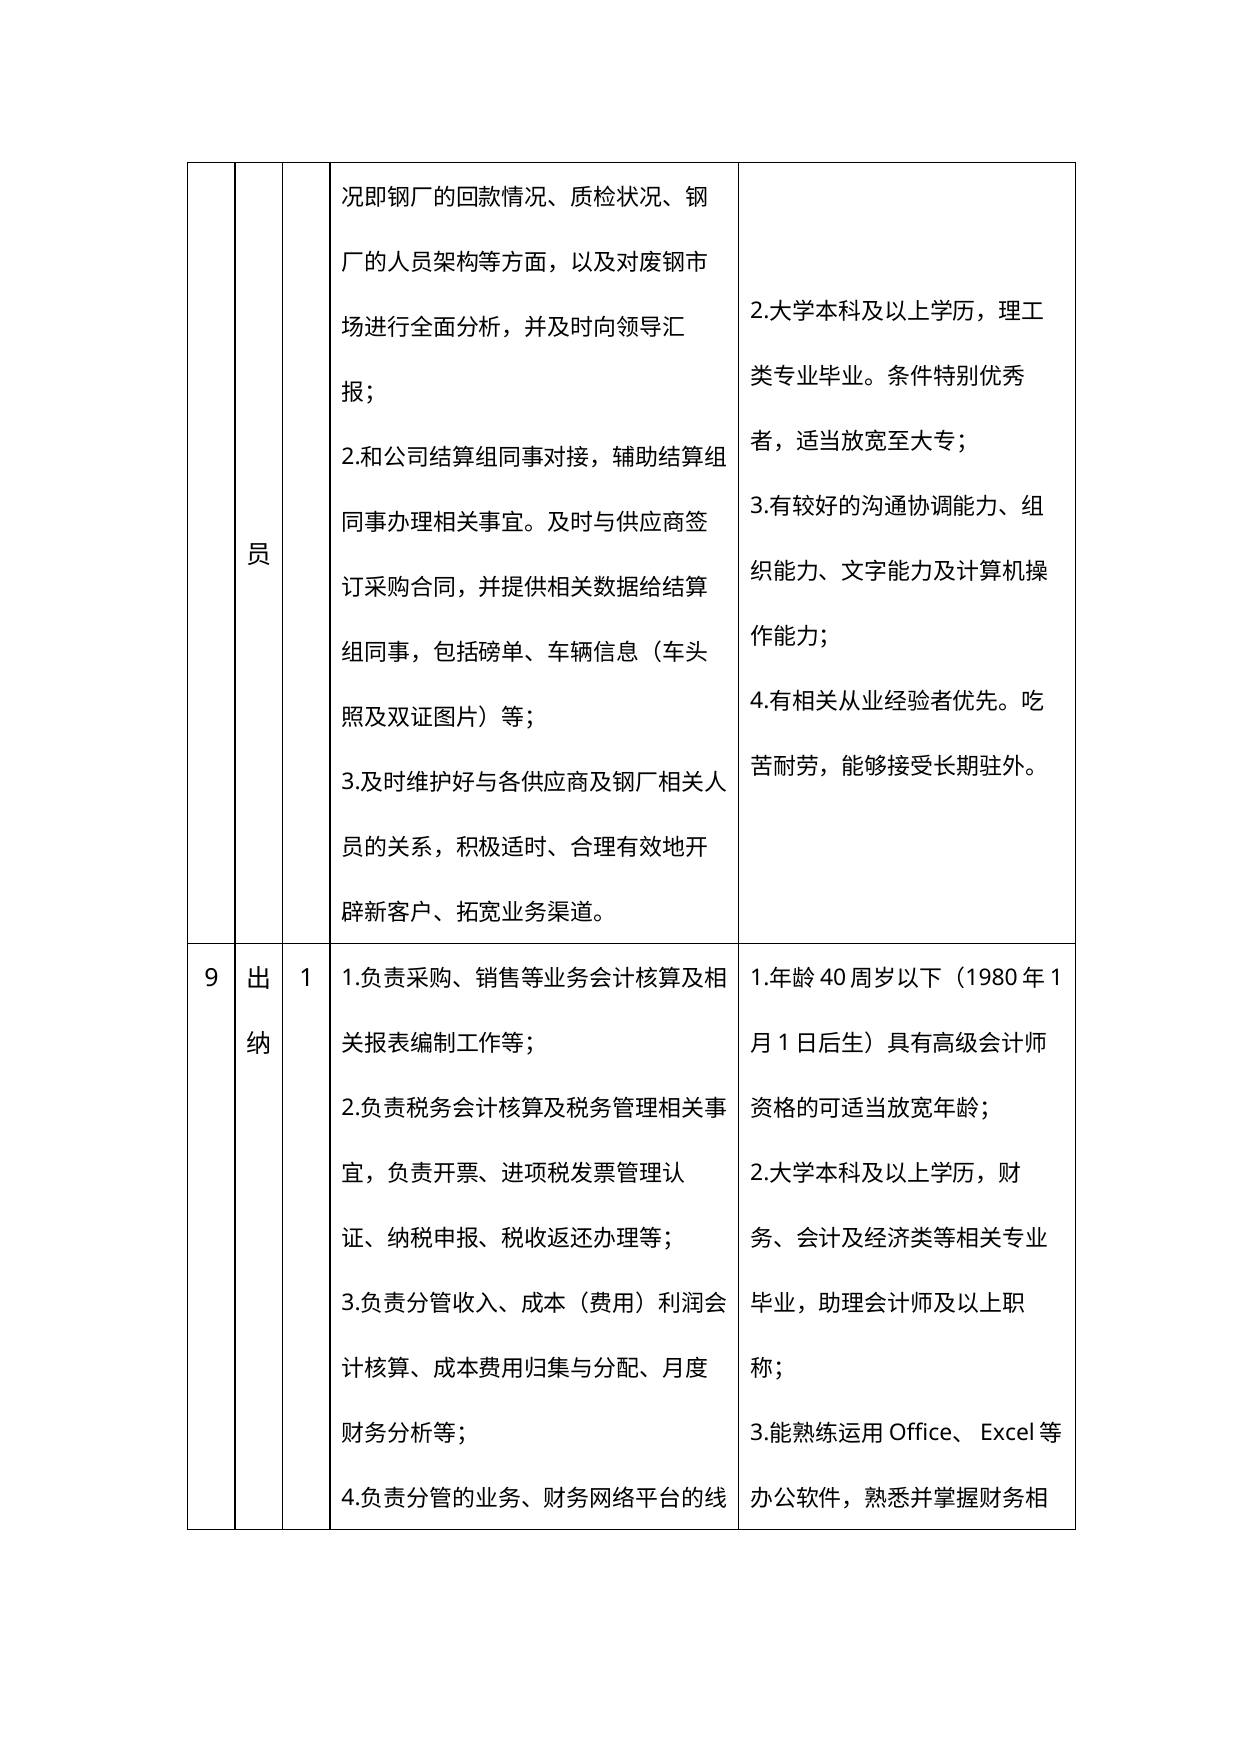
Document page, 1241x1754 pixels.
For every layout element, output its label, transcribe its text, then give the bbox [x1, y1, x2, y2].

table_cell 驻厂员 [236, 163, 282, 943]
table_cell 出纳 [236, 944, 282, 1529]
table_cell 8 [188, 163, 234, 943]
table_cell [739, 163, 1075, 943]
table_cell 9 [188, 944, 234, 1529]
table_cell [331, 163, 738, 943]
table_cell 3 [283, 163, 329, 943]
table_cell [331, 944, 738, 1529]
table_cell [739, 944, 1075, 1529]
table_cell 1 [283, 944, 329, 1529]
